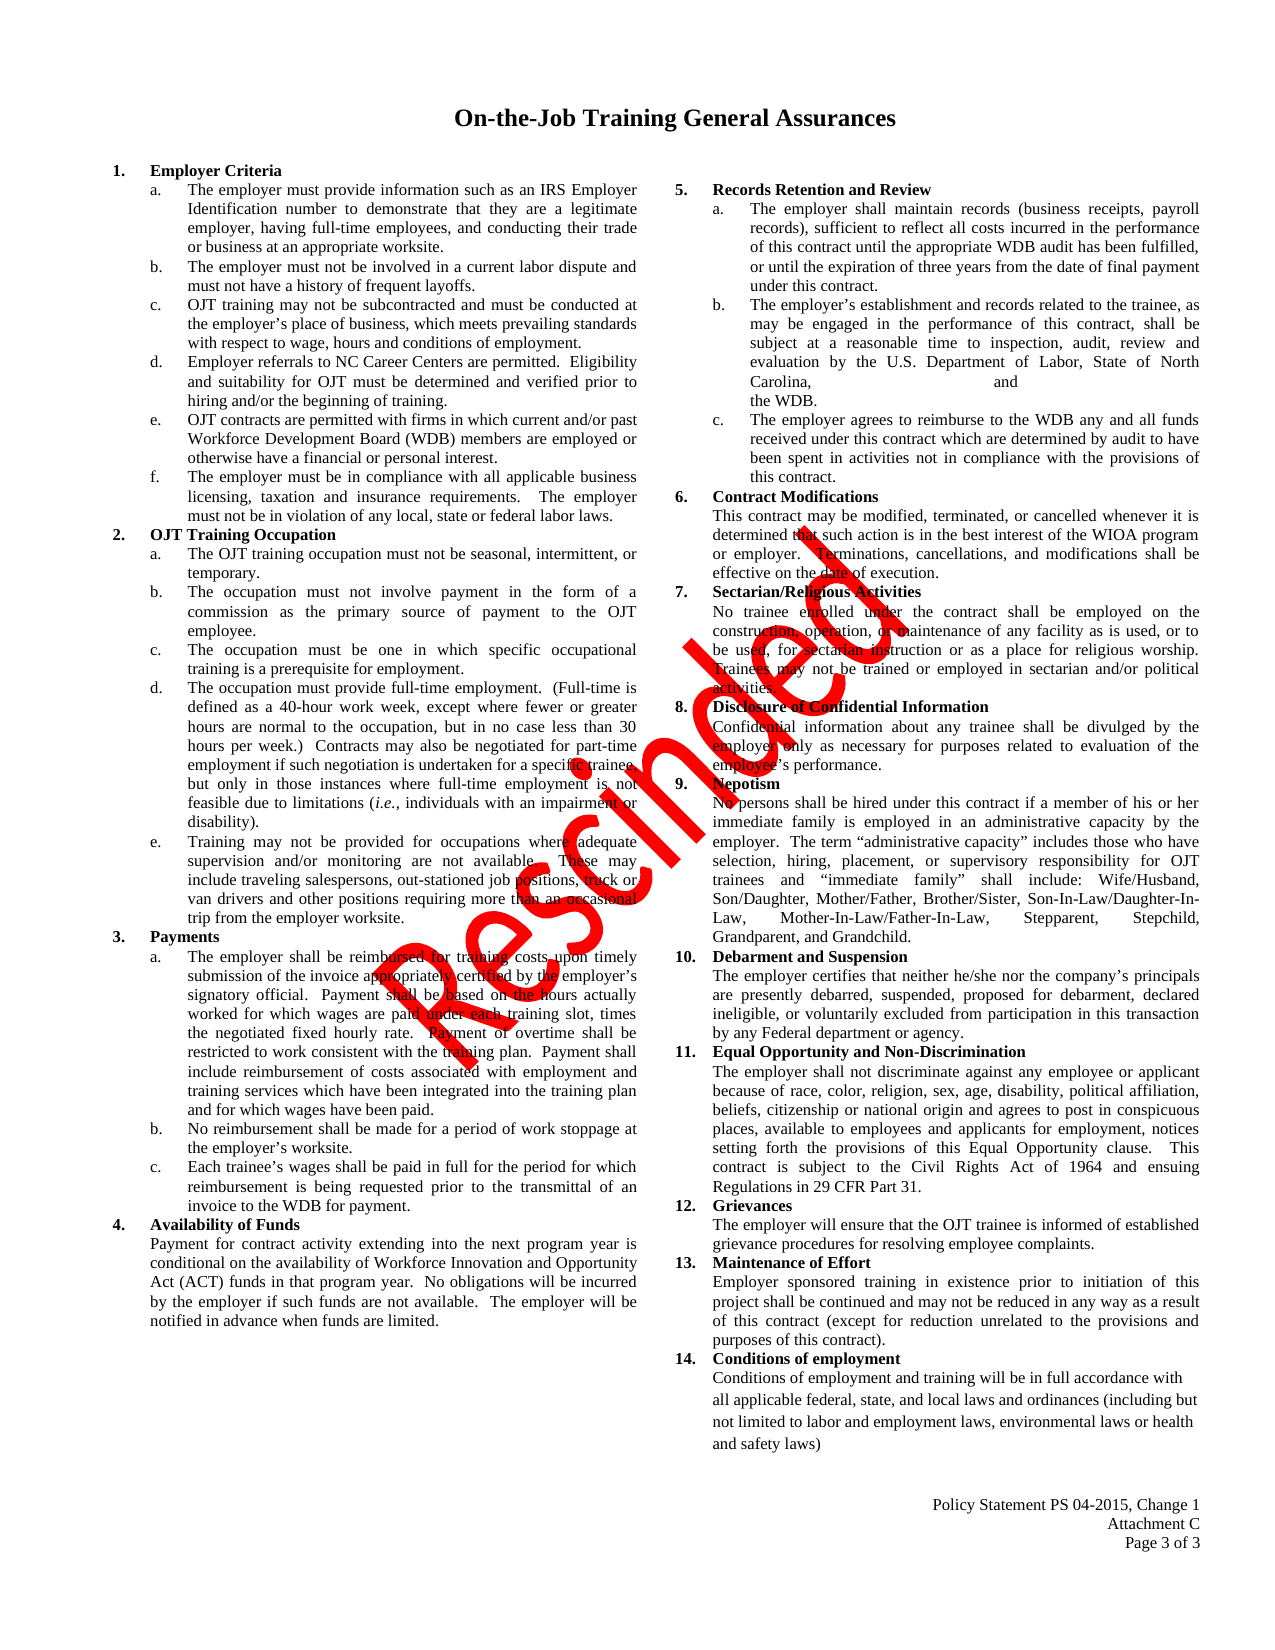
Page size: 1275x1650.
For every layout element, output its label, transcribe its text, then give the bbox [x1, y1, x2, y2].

list Sectarian/Religious Activities [675, 582, 1200, 601]
list Contract Modifications [675, 486, 1200, 506]
list Training may not be provided for occupations where adequate supervision and/or monitoring are not available. These may include traveling salespersons, out-stationed job positions, truck or van drivers and other positions requiring more than an occasional trip from the employer worksite. [150, 831, 637, 927]
list Nepotism [675, 774, 1200, 793]
text No persons shall be hired under this contract if a member of his or her immediate family is employed in an administrative capacity by the employer. The term “administrative capacity” includes those who have selection, hiring, placement, or supervisory responsibility for OJT trainees and “immediate family” shall include: Wife/Husband, Son/Daughter, Mother/Father, Brother/Sister, Son-In-Law/Daughter-In-Law, Mother-In-Law/Father-In-Law, Stepparent, Stepchild, Grandparent, and Grandchild. [712, 793, 1200, 946]
text The employer shall not discriminate against any employee or applicant because of race, color, religion, sex, age, disability, political affiliation, beliefs, citizenship or national origin and agrees to post in conspicuous places, available to employees and applicants for employment, notices setting forth the provisions of this Equal Opportunity clause. This contract is subject to the Civil Rights Act of 1964 and ensuing Regulations in 29 CFR Part 31. [712, 1061, 1200, 1196]
list Employer Criteria [112, 161, 637, 180]
list The employer must be in compliance with all applicable business licensing, taxation and insurance requirements. The employer must not be in violation of any local, state or federal labor laws. [150, 467, 637, 525]
text Employer sponsored training in existence prior to initiation of this project shall be continued and may not be reduced in any way as a result of this contract (except for reduction unrelated to the provisions and purposes of this contract). [712, 1272, 1200, 1349]
list The occupation must be one in which specific occupational training is a prerequisite for employment. [150, 640, 637, 678]
list No reimbursement shall be made for a period of work stoppage at the employer’s worksite. [150, 1119, 637, 1157]
text No trainee enrolled under the contract shall be employed on the construction, operation, or maintenance of any facility as is used, or to be used, for sectarian instruction or as a place for religious worship. Trainees may not be trained or employed in sectarian and/or political activities. [712, 601, 1200, 697]
list Equal Opportunity and Non-Discrimination [675, 1042, 1200, 1061]
list The employer must not be involved in a current labor dispute and must not have a history of frequent layoffs. [150, 256, 637, 295]
list Each trainee’s wages shall be paid in full for the period for which reimbursement is being requested prior to the transmittal of an invoice to the WDB for payment. [150, 1157, 637, 1215]
list Records Retention and Review [675, 180, 1200, 199]
text On-the-Job Training General Assurances [150, 103, 1200, 132]
list Disclosure of Confidential Information [675, 697, 1200, 716]
list The employer shall maintain records (business receipts, payroll records), sufficient to reflect all costs incurred in the performance of this contract until the appropriate WDB audit has been fulfilled, or until the expiration of three years from the date of final payment under this contract. [712, 199, 1200, 295]
list The employer shall be reimbursed for training costs upon timely submission of the invoice appropriately certified by the employer’s signatory official. Payment shall be based on the hours actually worked for which wages are paid under each training slot, times the negotiated fixed hourly rate. Payment of overtime shall be restricted to work consistent with the training plan. Payment shall include reimbursement of costs associated with employment and training services which have been integrated into the training plan and for which wages have been paid. [150, 946, 637, 1119]
list Conditions of employment [675, 1349, 1200, 1368]
list The OJT training occupation must not be seasonal, intermittent, or temporary. [150, 544, 637, 582]
text The employer certifies that neither he/she nor the company’s principals are presently debarred, suspended, proposed for debarment, declared ineligible, or voluntarily excluded from participation in this transaction by any Federal department or agency. [712, 966, 1200, 1042]
list Grievances [675, 1196, 1200, 1215]
list The employer agrees to reimburse to the WDB any and all funds received under this contract which are determined by audit to have been spent in activities not in compliance with the provisions of this contract. [712, 410, 1200, 486]
list OJT training may not be subcontracted and must be conducted at the employer’s place of business, which meets prevailing standards with respect to wage, hours and conditions of employment. [150, 295, 637, 352]
list Availability of Funds [112, 1215, 637, 1234]
text This contract may be modified, terminated, or cancelled whenever it is determined that such action is in the best interest of the WIOA program or employer. Terminations, cancellations, and modifications shall be effective on the date of execution. [712, 506, 1200, 582]
text The employer will ensure that the OJT trainee is informed of established grievance procedures for resolving employee complaints. [712, 1215, 1200, 1253]
list OJT Training Occupation [112, 525, 637, 544]
list Payments [112, 927, 637, 946]
list Employer referrals to NC Career Centers are permitted. Eligibility and suitability for OJT must be determined and verified prior to hiring and/or the beginning of training. [150, 352, 637, 410]
list Maintenance of Effort [675, 1253, 1200, 1272]
text Payment for contract activity extending into the next program year is conditional on the availability of Workforce Innovation and Opportunity Act (ACT) funds in that program year. No obligations will be incurred by the employer if such funds are not available. The employer will be notified in advance when funds are limited. [150, 1234, 637, 1330]
text Conditions of employment and training will be in full accordance with all applicable federal, state, and local laws and ordinances (including but not limited to labor and employment laws, environmental laws or health and safety laws) [712, 1368, 1200, 1453]
list OJT contracts are permitted with firms in which current and/or past Workforce Development Board (WDB) members are employed or otherwise have a financial or personal interest. [150, 410, 637, 467]
list The occupation must provide full-time employment. (Full-time is defined as a 40-hour work week, except where fewer or greater hours are normal to the occupation, but in no case less than 30 hours per week.) Contracts may also be negotiated for part-time employment if such negotiation is undertaken for a specific trainee, but only in those instances where full-time employment is not feasible due to limitations (i.e., individuals with an impairment or disability). [150, 678, 637, 831]
text Confidential information about any trainee shall be divulged by the employer only as necessary for purposes related to evaluation of the employee’s performance. [712, 716, 1200, 774]
list Debarment and Suspension [675, 946, 1200, 966]
list The employer must provide information such as an IRS Employer Identification number to demonstrate that they are a legitimate employer, having full-time employees, and conducting their trade or business at an appropriate worksite. [150, 180, 637, 256]
list The occupation must not involve payment in the form of a commission as the primary source of payment to the OJT employee. [150, 582, 637, 640]
list The employer’s establishment and records related to the trainee, as may be engaged in the performance of this contract, shall be subject at a reasonable time to inspection, audit, review and evaluation by the U.S. Department of Labor, State of North Carolina, and the WDB. [712, 295, 1200, 410]
